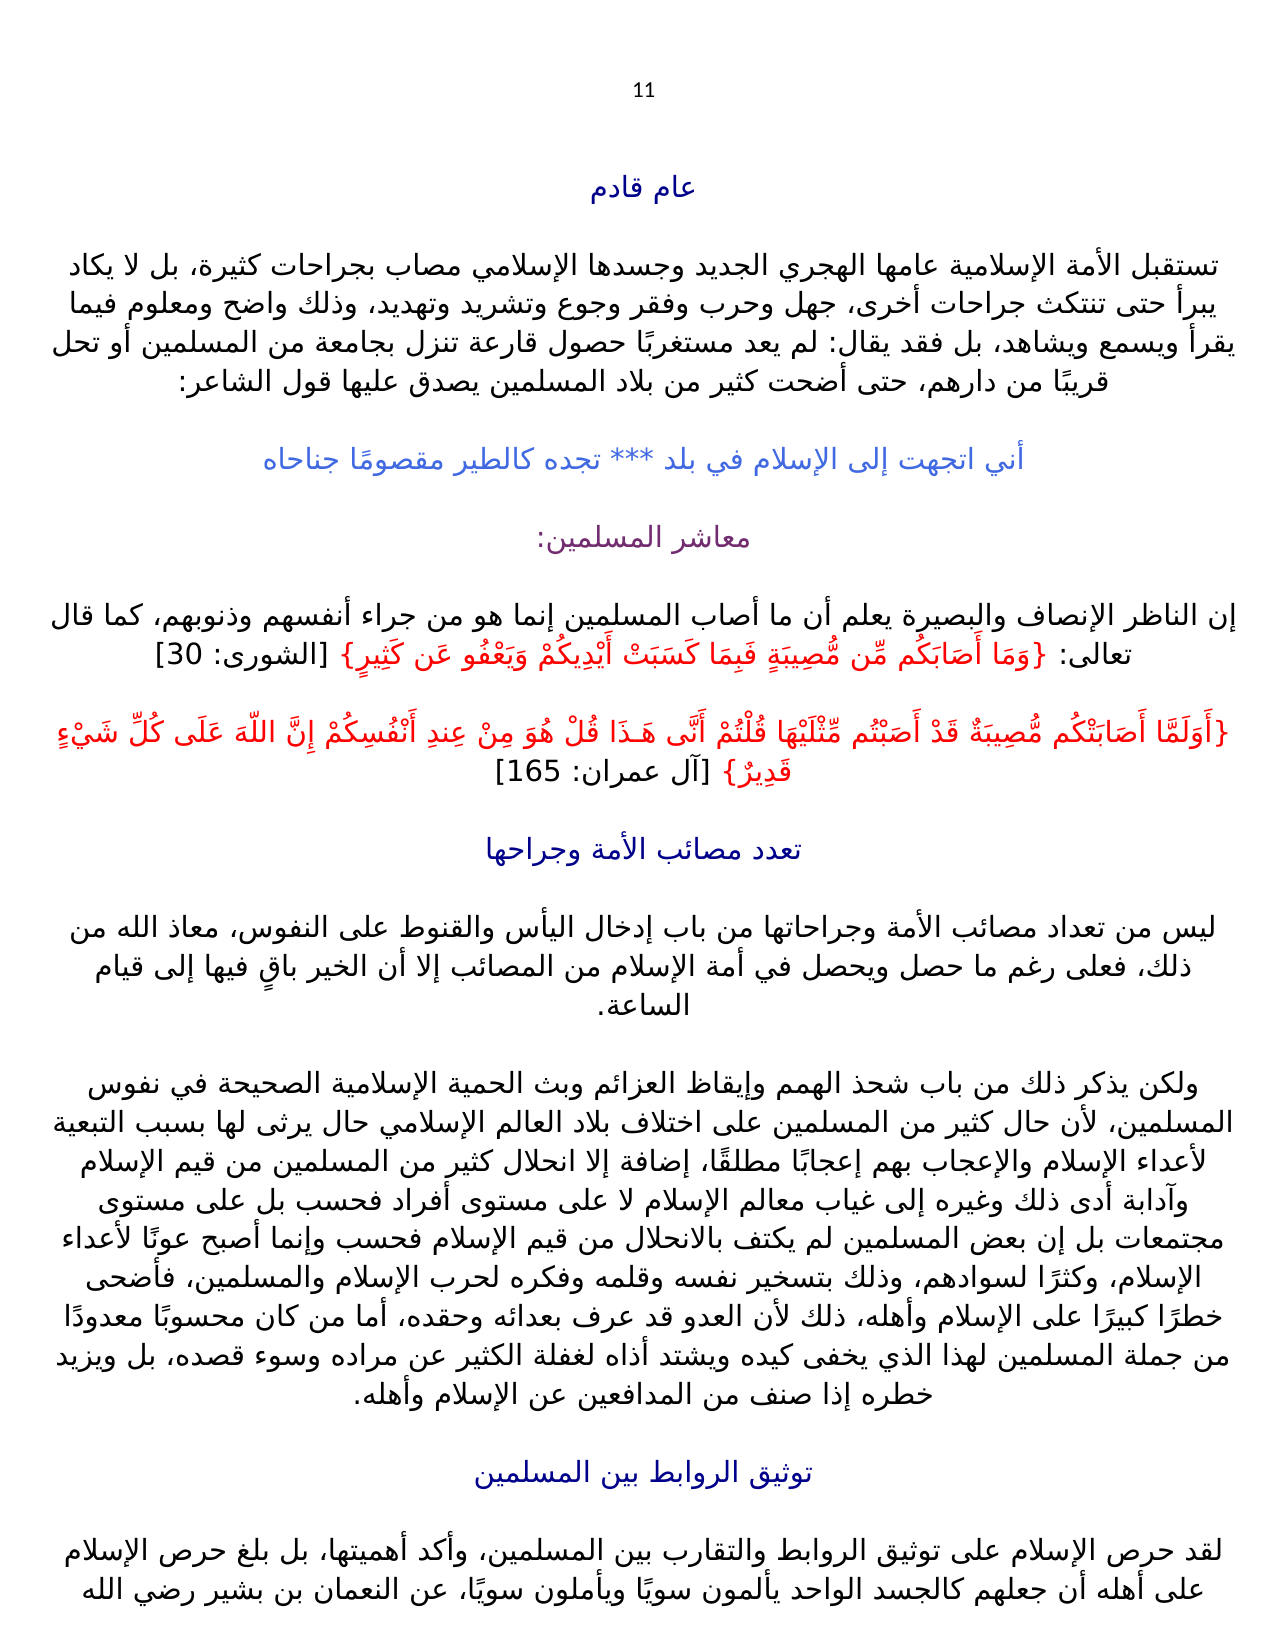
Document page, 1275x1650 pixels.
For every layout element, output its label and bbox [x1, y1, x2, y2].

text [49, 131, 1237, 1606]
